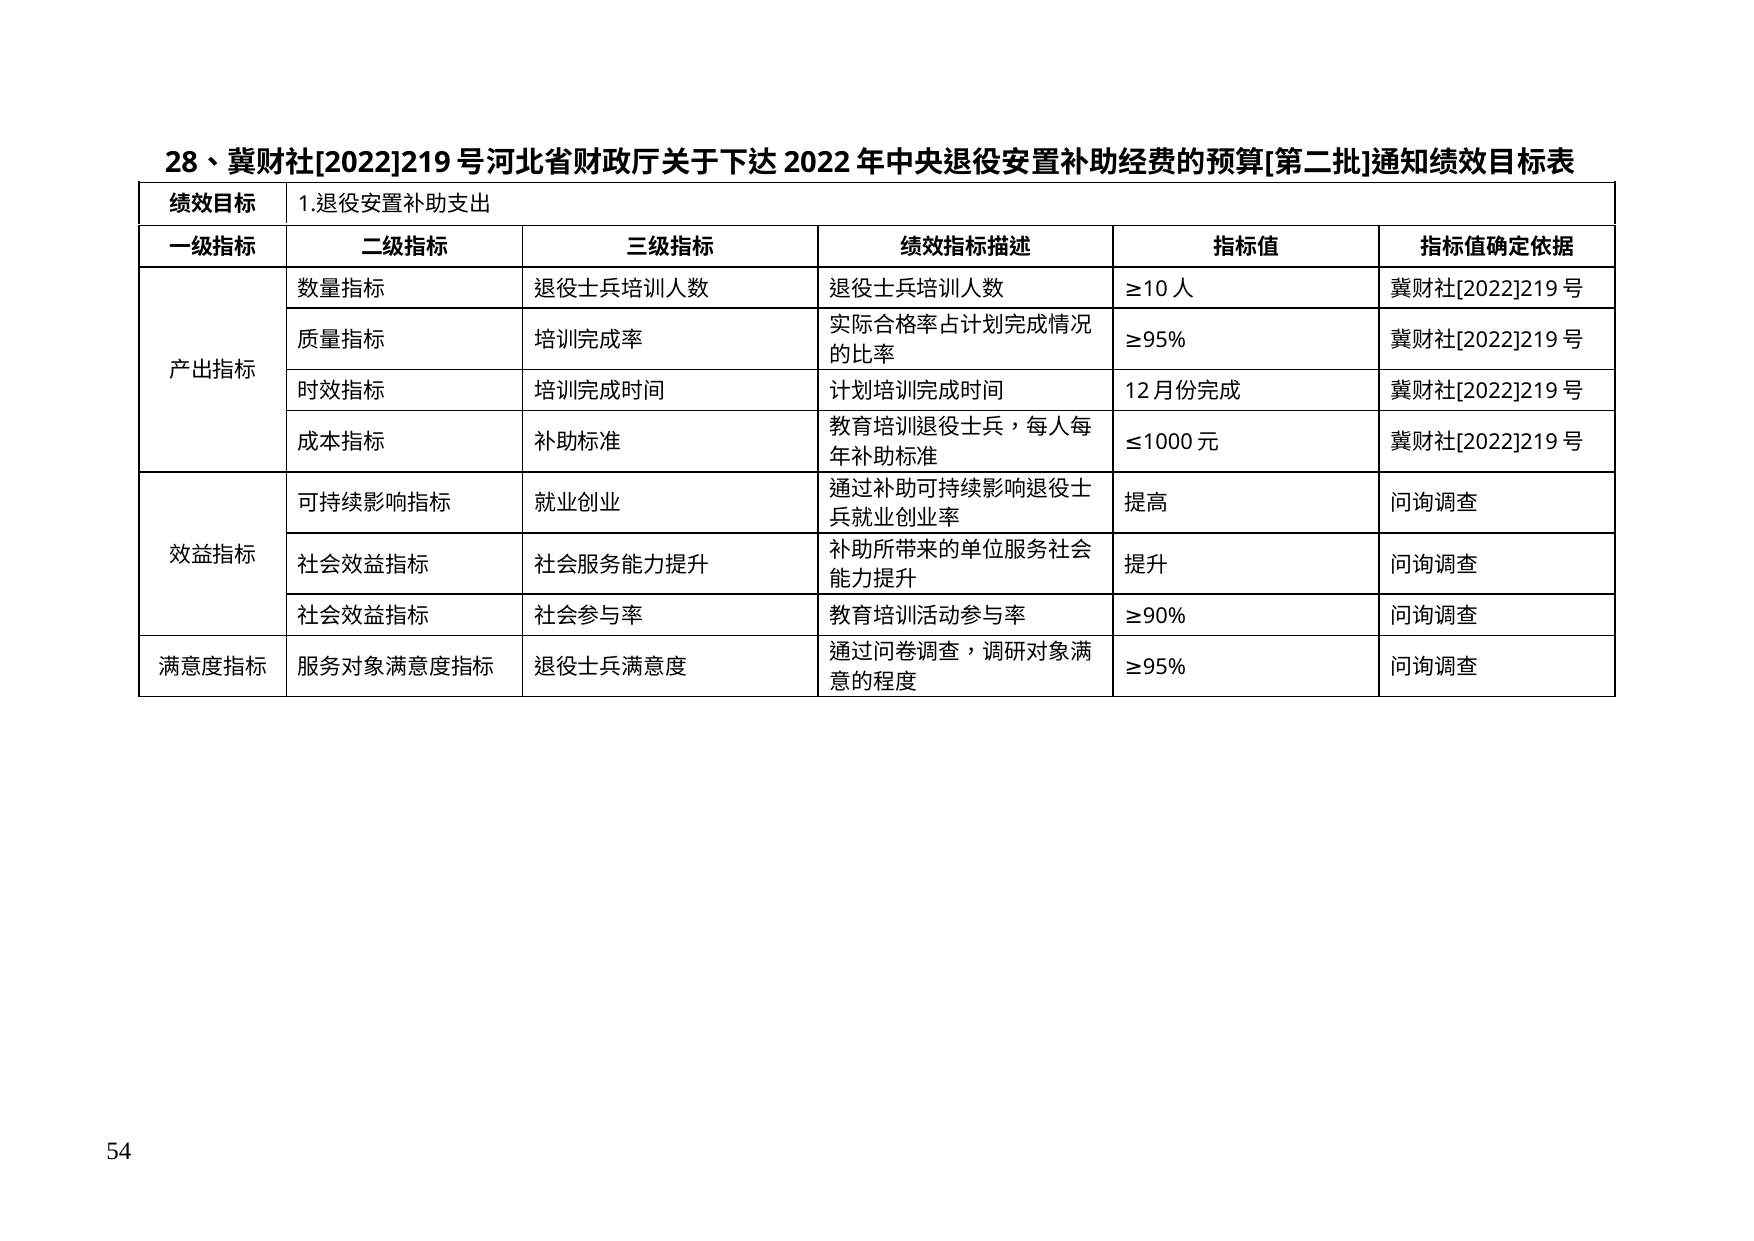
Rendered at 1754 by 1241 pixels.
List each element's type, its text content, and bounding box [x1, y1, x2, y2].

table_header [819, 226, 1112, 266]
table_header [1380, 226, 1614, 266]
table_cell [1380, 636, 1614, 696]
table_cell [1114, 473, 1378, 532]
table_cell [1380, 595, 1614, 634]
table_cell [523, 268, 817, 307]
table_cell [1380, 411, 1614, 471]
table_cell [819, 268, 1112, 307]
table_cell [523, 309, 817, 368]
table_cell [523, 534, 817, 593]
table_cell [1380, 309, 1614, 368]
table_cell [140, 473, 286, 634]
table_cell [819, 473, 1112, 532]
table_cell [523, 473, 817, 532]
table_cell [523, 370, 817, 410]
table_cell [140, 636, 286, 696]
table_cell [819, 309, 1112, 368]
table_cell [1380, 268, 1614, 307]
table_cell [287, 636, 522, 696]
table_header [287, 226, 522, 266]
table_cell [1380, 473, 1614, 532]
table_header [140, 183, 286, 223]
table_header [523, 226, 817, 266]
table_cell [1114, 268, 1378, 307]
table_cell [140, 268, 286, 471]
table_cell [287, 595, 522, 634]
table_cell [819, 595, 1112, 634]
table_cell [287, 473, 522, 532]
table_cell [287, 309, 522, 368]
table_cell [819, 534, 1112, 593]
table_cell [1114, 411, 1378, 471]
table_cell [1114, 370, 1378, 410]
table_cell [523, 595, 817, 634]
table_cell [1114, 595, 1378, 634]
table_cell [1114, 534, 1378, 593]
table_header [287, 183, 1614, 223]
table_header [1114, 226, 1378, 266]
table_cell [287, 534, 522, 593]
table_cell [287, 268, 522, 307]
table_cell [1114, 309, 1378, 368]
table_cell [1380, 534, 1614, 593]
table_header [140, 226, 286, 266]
text 28、冀财社[2022]219号河北省财政厅关于下达2022年中央退役安置补助经费的预算[第二批]通知绩效目标表 [106, 142, 1648, 181]
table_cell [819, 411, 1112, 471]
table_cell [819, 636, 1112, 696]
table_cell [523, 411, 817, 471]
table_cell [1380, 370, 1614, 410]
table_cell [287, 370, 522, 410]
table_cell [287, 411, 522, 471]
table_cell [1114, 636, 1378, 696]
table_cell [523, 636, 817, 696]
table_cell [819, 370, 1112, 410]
